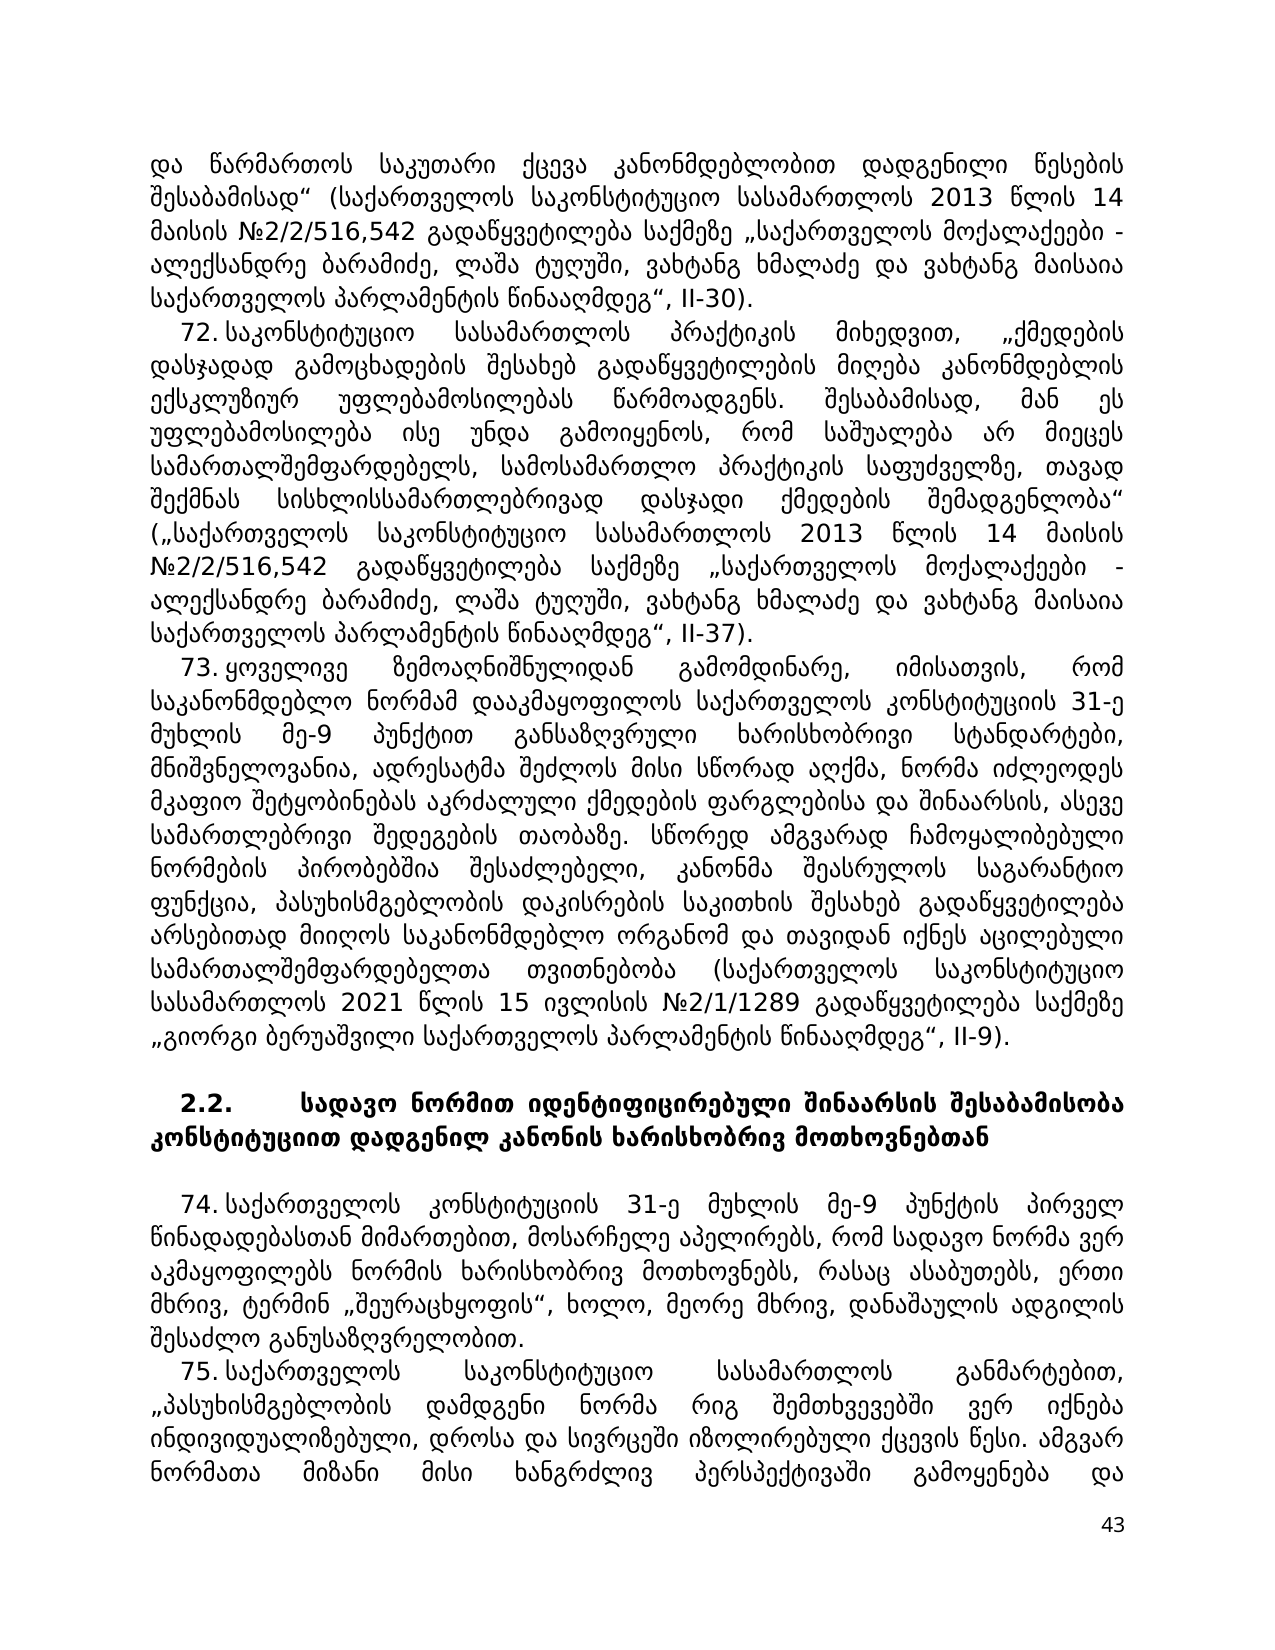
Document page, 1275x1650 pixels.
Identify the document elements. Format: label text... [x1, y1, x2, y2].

list ყოველივე ზემოაღნიშნულიდან გამომდინარე, იმისათვის, რომ საკანონმდებლო ნორმამ დააკმაყოფილოს საქართველოს კონსტიტუციის 31-ე მუხლის მე-9 პუნქტით განსაზღვრული ხარისხობრივი სტანდარტები, მნიშვნელოვანია, ადრესატმა შეძლოს მისი სწორად აღქმა, ნორმა იძლეოდეს მკაფიო შეტყობინებას აკრძალული ქმედების ფარგლებისა და შინაარსის, ასევე სამართლებრივი შედეგების თაობაზე. სწორედ ამგვარად ჩამოყალიბებული ნორმების პირობებშია შესაძლებელი, კანონმა შეასრულოს საგარანტიო ფუნქცია, პასუხისმგებლობის დაკისრების საკითხის შესახებ გადაწყვეტილება არსებითად მიიღოს საკანონმდებლო ორგანომ და თავიდან იქნეს აცილებული სამართალშემფარდებელთა თვითნებობა (საქართველოს საკონსტიტუციო სასამართლოს 2021 წლის 15 ივლისის №2/1/1289 გადაწყვეტილება საქმეზე „გიორგი ბერუაშვილი საქართველოს პარლამენტის წინააღმდეგ“, II-9). [150, 653, 1125, 1051]
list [150, 150, 1125, 313]
list საკონსტიტუციო სასამართლოს პრაქტიკის მიხედვით, „ქმედების დასჯადად გამოცხადების შესახებ გადაწყვეტილების მიღება კანონმდებლის ექსკლუზიურ უფლებამოსილებას წარმოადგენს. შესაბამისად, მან ეს უფლებამოსილება ისე უნდა გამოიყენოს, რომ საშუალება არ მიეცეს სამართალშემფარდებელს, სამოსამართლო პრაქტიკის საფუძველზე, თავად შექმნას სისხლისსამართლებრივად დასჯადი ქმედების შემადგენლობა“ („საქართველოს საკონსტიტუციო სასამართლოს 2013 წლის 14 მაისის №2/2/516,542 გადაწყვეტილება საქმეზე „საქართველოს მოქალაქეები - ალექსანდრე ბარამიძე, ლაშა ტუღუში, ვახტანგ ხმალაძე და ვახტანგ მაისაია საქართველოს პარლამენტის წინააღმდეგ“, II-37). [150, 318, 1125, 649]
subtitle სადავო ნორმით იდენტიფიცირებული შინაარსის შესაბამისობა კონსტიტუციით დადგენილ კანონის ხარისხობრივ მოთხოვნებთან [150, 1089, 1125, 1152]
list საქართველოს კონსტიტუციის 31-ე მუხლის მე-9 პუნქტის პირველ წინადადებასთან მიმართებით, მოსარჩელე აპელირებს, რომ სადავო ნორმა ვერ აკმაყოფილებს ნორმის ხარისხობრივ მოთხოვნებს, რასაც ასაბუთებს, ერთი მხრივ, ტერმინ „შეურაცხყოფის“, ხოლო, მეორე მხრივ, დანაშაულის ადგილის შესაძლო განუსაზღვრელობით. [150, 1190, 1125, 1353]
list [150, 1357, 1125, 1487]
